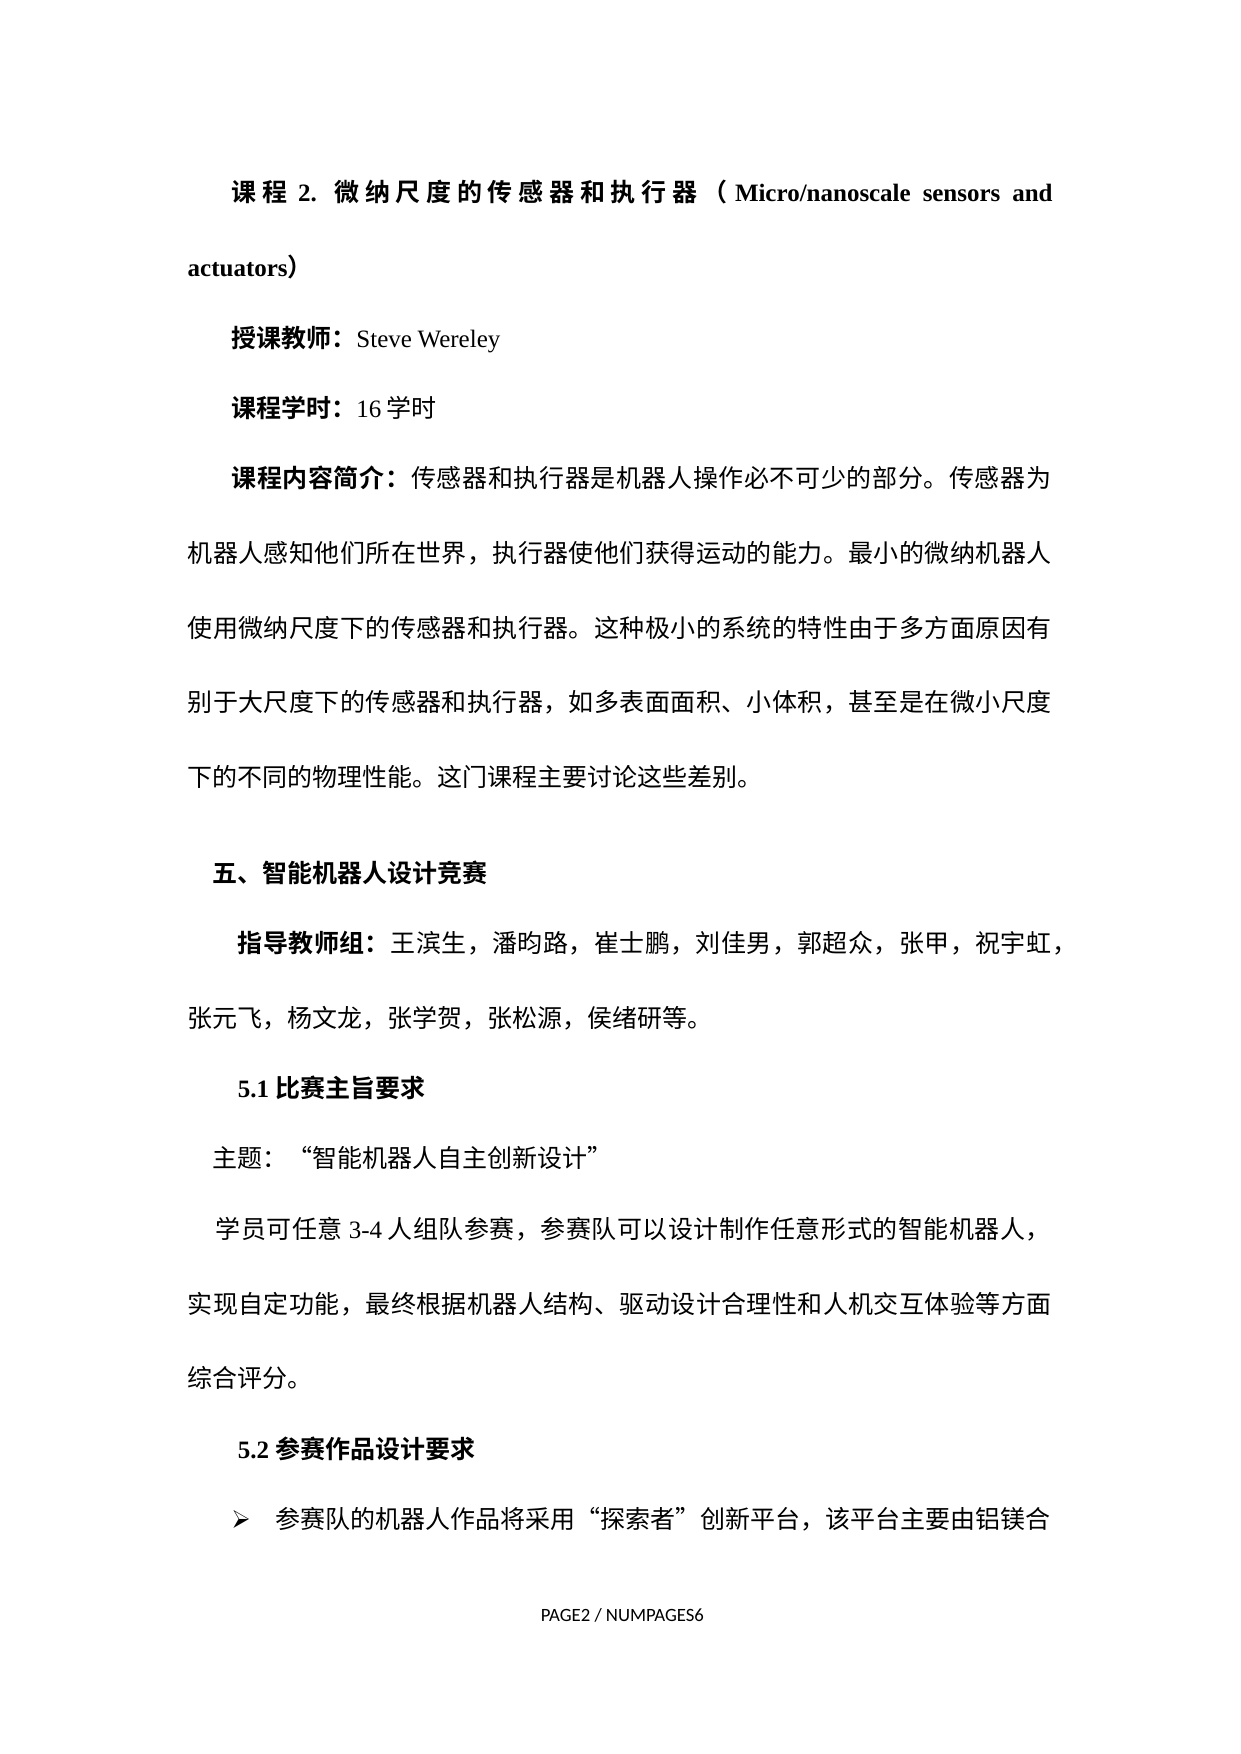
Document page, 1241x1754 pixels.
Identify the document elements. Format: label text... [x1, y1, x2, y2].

text 指导教师组：王滨生，潘昀路，崔士鹏，刘佳男，郭超众，张甲，祝宇虹，张元飞，杨文龙，张学贺，张松源，侯绪研等。 [187, 909, 1053, 1049]
text 5.2 参赛作品设计要求 [187, 1415, 1053, 1480]
text 五、智能机器人设计竞赛 [187, 839, 1053, 904]
text 授课教师：Steve Wereley [187, 304, 1053, 369]
text 主题：“智能机器人自主创新设计” [187, 1124, 1053, 1189]
text 课程2. 微纳尺度的传感器和执行器（Micro/nanoscale sensors and actuators） [187, 158, 1053, 298]
text 课程学时：16学时 [187, 374, 1053, 439]
text 学员可任意3-4人组队参赛，参赛队可以设计制作任意形式的智能机器人，实现自定功能，最终根据机器人结构、驱动设计合理性和人机交互体验等方面综合评分。 [187, 1195, 1053, 1409]
text 5.1 比赛主旨要求 [187, 1054, 1053, 1119]
text 课程内容简介：传感器和执行器是机器人操作必不可少的部分。传感器为机器人感知他们所在世界，执行器使他们获得运动的能力。最小的微纳机器人使用微纳尺度下的传感器和执行器。这种极小的系统的特性由于多方面原因有别于大尺度下的传感器和执行器，如多表面面积、小体积，甚至是在微小尺度下的不同的物理性能。这门课程主要讨论这些差别。 [187, 444, 1053, 808]
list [231, 1485, 1053, 1550]
